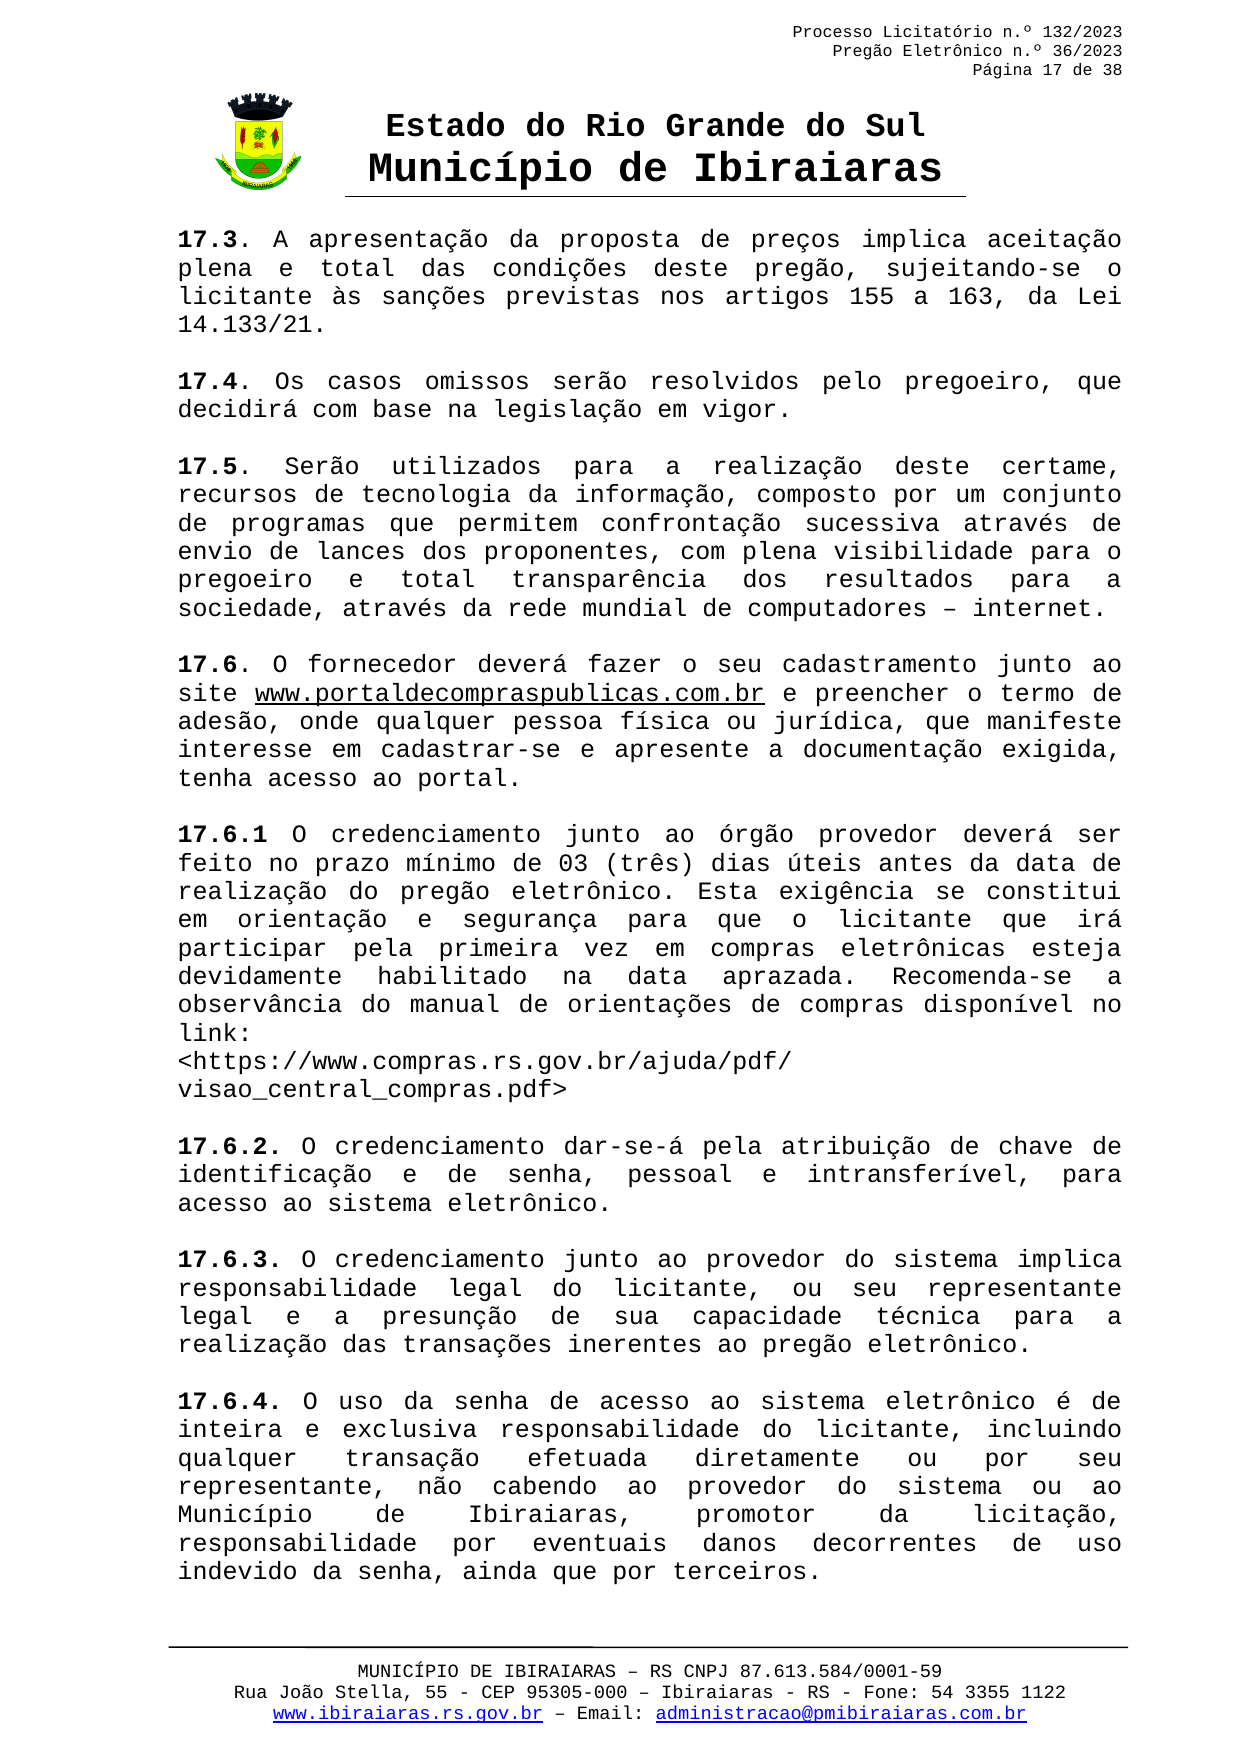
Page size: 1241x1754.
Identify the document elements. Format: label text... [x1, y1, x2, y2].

text <https://www.compras.rs.gov.br/ajuda/pdf/visao_central_compras.pdf> [177, 1048, 1122, 1105]
text 17.4. Os casos omissos serão resolvidos pelo pregoeiro, que decidirá com base na legislação em vigor. [177, 368, 1122, 425]
text 17.6.2. O credenciamento dar-se-á pela atribuição de chave de identificação e de senha, pessoal e intransferível, para acesso ao sistema eletrônico. [177, 1133, 1122, 1218]
picture [215, 93, 302, 190]
text 17.3. A apresentação da proposta de preços implica aceitação plena e total das condições deste pregão, sujeitando-se o licitante às sanções previstas nos artigos 155 a 163, da Lei 14.133/21. [177, 227, 1122, 340]
text 17.6.4. O uso da senha de acesso ao sistema eletrônico é de inteira e exclusiva responsabilidade do licitante, incluindo qualquer transação efetuada diretamente ou por seu representante, não cabendo ao provedor do sistema ou ao Município de Ibiraiaras, promotor da licitação, responsabilidade por eventuais danos decorrentes de uso indevido da senha, ainda que por terceiros. [177, 1388, 1122, 1587]
text 17.6.1 O credenciamento junto ao órgão provedor deverá ser feito no prazo mínimo de 03 (três) dias úteis antes da data de realização do pregão eletrônico. Esta exigência se constitui em orientação e segurança para que o licitante que irá participar pela primeira vez em compras eletrônicas esteja devidamente habilitado na data aprazada. Recomenda-se a observância do manual de orientações de compras disponível no link: [177, 822, 1122, 1048]
text 17.6. O fornecedor deverá fazer o seu cadastramento junto ao site www.portaldecompraspublicas.com.br e preencher o termo de adesão, onde qualquer pessoa física ou jurídica, que manifeste interesse em cadastrar-se e apresente a documentação exigida, tenha acesso ao portal. [177, 652, 1122, 793]
text 17.5. Serão utilizados para a realização deste certame, recursos de tecnologia da informação, composto por um conjunto de programas que permitem confrontação sucessiva através de envio de lances dos proponentes, com plena visibilidade para o pregoeiro e total transparência dos resultados para a sociedade, através da rede mundial de computadores – internet. [177, 453, 1122, 623]
text 17.6.3. O credenciamento junto ao provedor do sistema implica responsabilidade legal do licitante, ou seu representante legal e a presunção de sua capacidade técnica para a realização das transações inerentes ao pregão eletrônico. [177, 1247, 1122, 1360]
